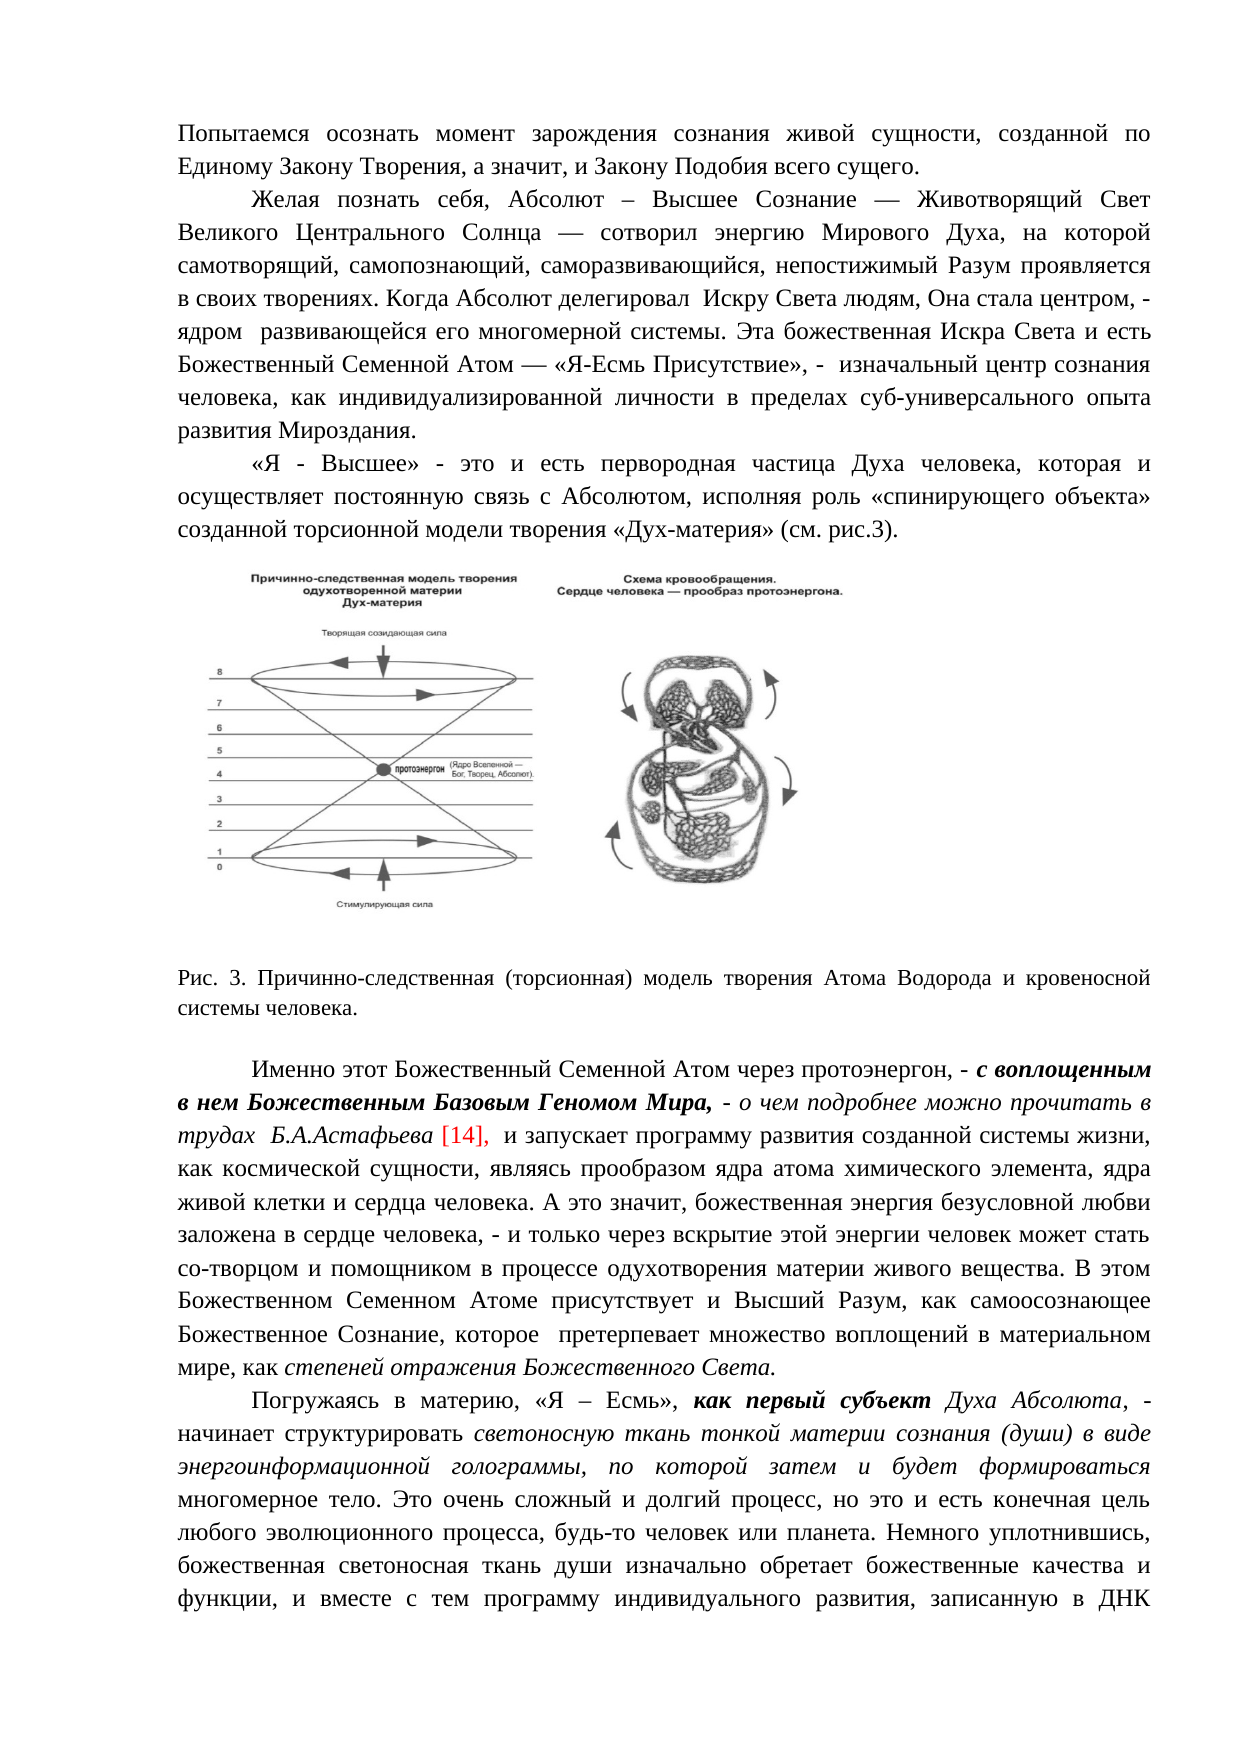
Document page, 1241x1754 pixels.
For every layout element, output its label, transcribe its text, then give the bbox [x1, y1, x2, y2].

picture [177, 547, 852, 939]
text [177, 1385, 1152, 1612]
text Именно этот Божественный Семенной Атом через протоэнергон, - с воплощенным в нем Божественным Базовым Геномом Мира, - о чем подробнее можно прочитать в трудах Б.А.Астафьева [14], и запускает программу развития созданной системы жизни, как космической сущности, являясь прообразом ядра атома химического элемента, ядра живой клетки и сердца человека. А это значит, божественная энергия безусловной любви заложена в сердце человека, - и только через вскрытие этой энергии человек может стать со-творцом и помощником в процессе одухотворения материи живого вещества. В этом Божественном Семенном Атоме присутствует и Высший Разум, как самоосознающее Божественное Сознание, которое претерпевает множество воплощений в материальном мире, как степеней отражения Божественного Света. [177, 1054, 1152, 1380]
text Рис. 3. Причинно-следственная (торсионная) модель творения Атома Водорода и кровеносной системы человека. [177, 963, 1152, 1020]
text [177, 118, 1152, 180]
text Желая познать себя, Абсолют – Высшее Сознание — Животворящий Свет Великого Центрального Солнца — сотворил энергию Мирового Духа, на которой самотворящий, самопознающий, саморазвивающийся, непостижимый Разум проявляется в своих творениях. Когда Абсолют делегировал Искру Света людям, Она стала центром, - ядром развивающейся его многомерной системы. Эта божественная Искра Света и есть Божественный Семенной Атом — «Я-Есмь Присутствие», - изначальный центр сознания человека, как индивидуализированной личности в пределах суб-универсального опыта развития Мироздания. [177, 184, 1152, 444]
text «Я - Высшее» - это и есть первородная частица Духа человека, которая и осуществляет постоянную связь с Абсолютом, исполняя роль «спинирующего объекта» созданной торсионной модели творения «Дух-материя» (см. рис.3). [177, 448, 1152, 543]
